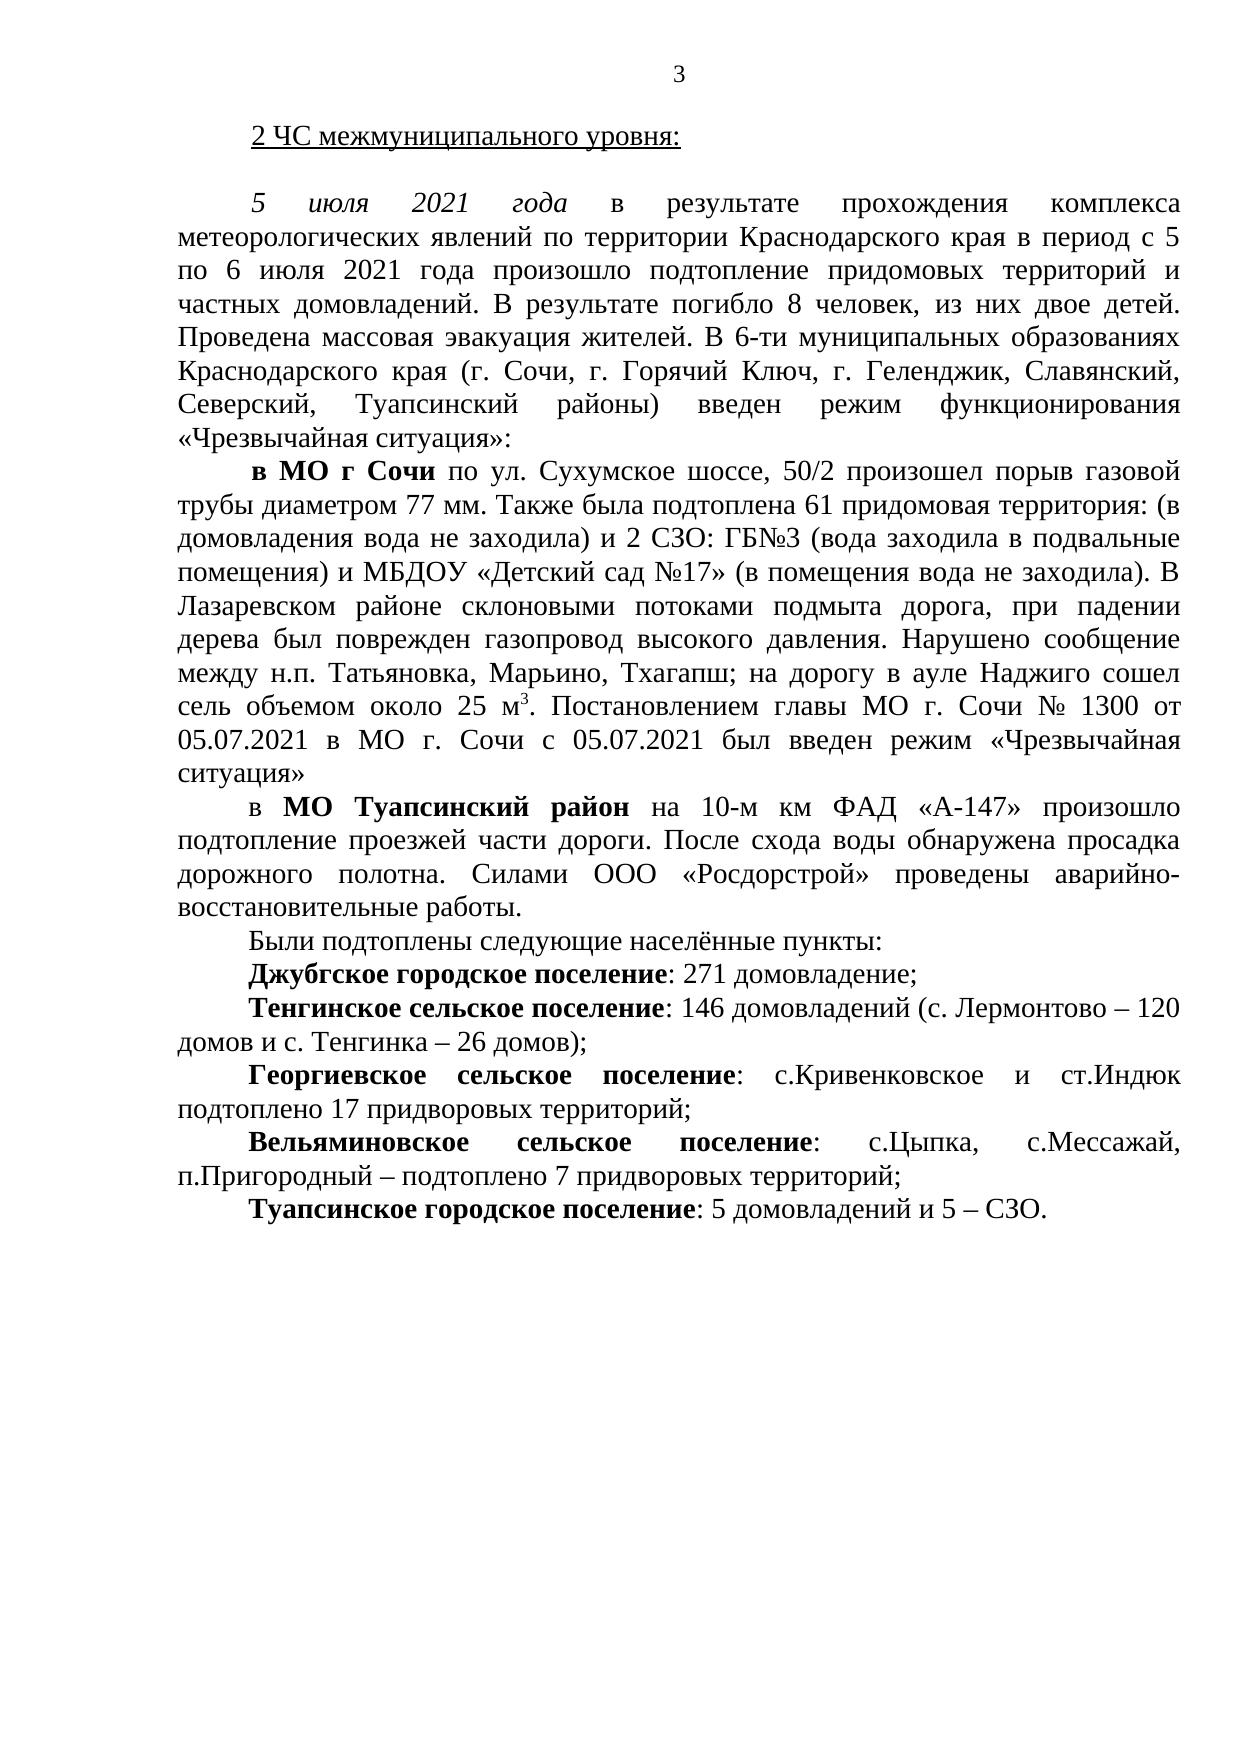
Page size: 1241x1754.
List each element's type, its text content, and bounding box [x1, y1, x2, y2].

text в МО Туапсинский район на 10-м км ФАД «А-147» произошло подтопление проезжей части дороги. После схода воды обнаружена просадка дорожного полотна. Силами ООО «Росдорстрой» проведены аварийно-восстановительные работы. [177, 789, 1181, 923]
text Тенгинское сельское поселение: 146 домовладений (с. Лермонтово – 120 домов и с. Тенгинка – 26 домов); [177, 990, 1181, 1057]
text Вельяминовское сельское поселение: с.Цыпка, с.Мессажай, п.Пригородный – подтоплено 7 придворовых территорий; [177, 1124, 1181, 1191]
text Были подтоплены следующие населённые пункты: [177, 923, 1181, 957]
text 5 июля 2021 года в результате прохождения комплекса метеорологических явлений по территории Краснодарского края в период с 5 по 6 июля 2021 года произошло подтопление придомовых территорий и частных домовладений. В результате погибло 8 человек, из них двое детей. Проведена массовая эвакуация жителей. В 6-ти муниципальных образованиях Краснодарского края (г. Сочи, г. Горячий Ключ, г. Геленджик, Славянский, Северский, Туапсинский районы) введен режим функционирования «Чрезвычайная ситуация»: [177, 185, 1181, 453]
text Джубгское городское поселение: 271 домовладение; [177, 957, 1181, 990]
text в МО г Сочи по ул. Сухумское шоссе, 50/2 произошел порыв газовой трубы диаметром 77 мм. Также была подтоплена 61 придомовая территория: (в домовладения вода не заходила) и 2 СЗО: ГБ№3 (вода заходила в подвальные помещения) и МБДОУ «Детский сад №17» (в помещения вода не заходила). В Лазаревском районе склоновыми потоками подмыта дорога, при падении дерева был поврежден газопровод высокого давления. Нарушено сообщение между н.п. Татьяновка, Марьино, Тхагапш; на дорогу в ауле Наджиго сошел сель объемом около 25 м3. Постановлением главы МО г. Сочи № 1300 от 05.07.2021 в МО г. Сочи с 05.07.2021 был введен режим «Чрезвычайная ситуация» [177, 453, 1181, 789]
text Георгиевское сельское поселение: с.Кривенковское и ст.Индюк подтоплено 17 придворовых территорий; [177, 1057, 1181, 1124]
text Туапсинское городское поселение: 5 домовладений и 5 – СЗО. [177, 1191, 1181, 1225]
text 2 ЧС межмуниципального уровня: [177, 118, 1181, 152]
